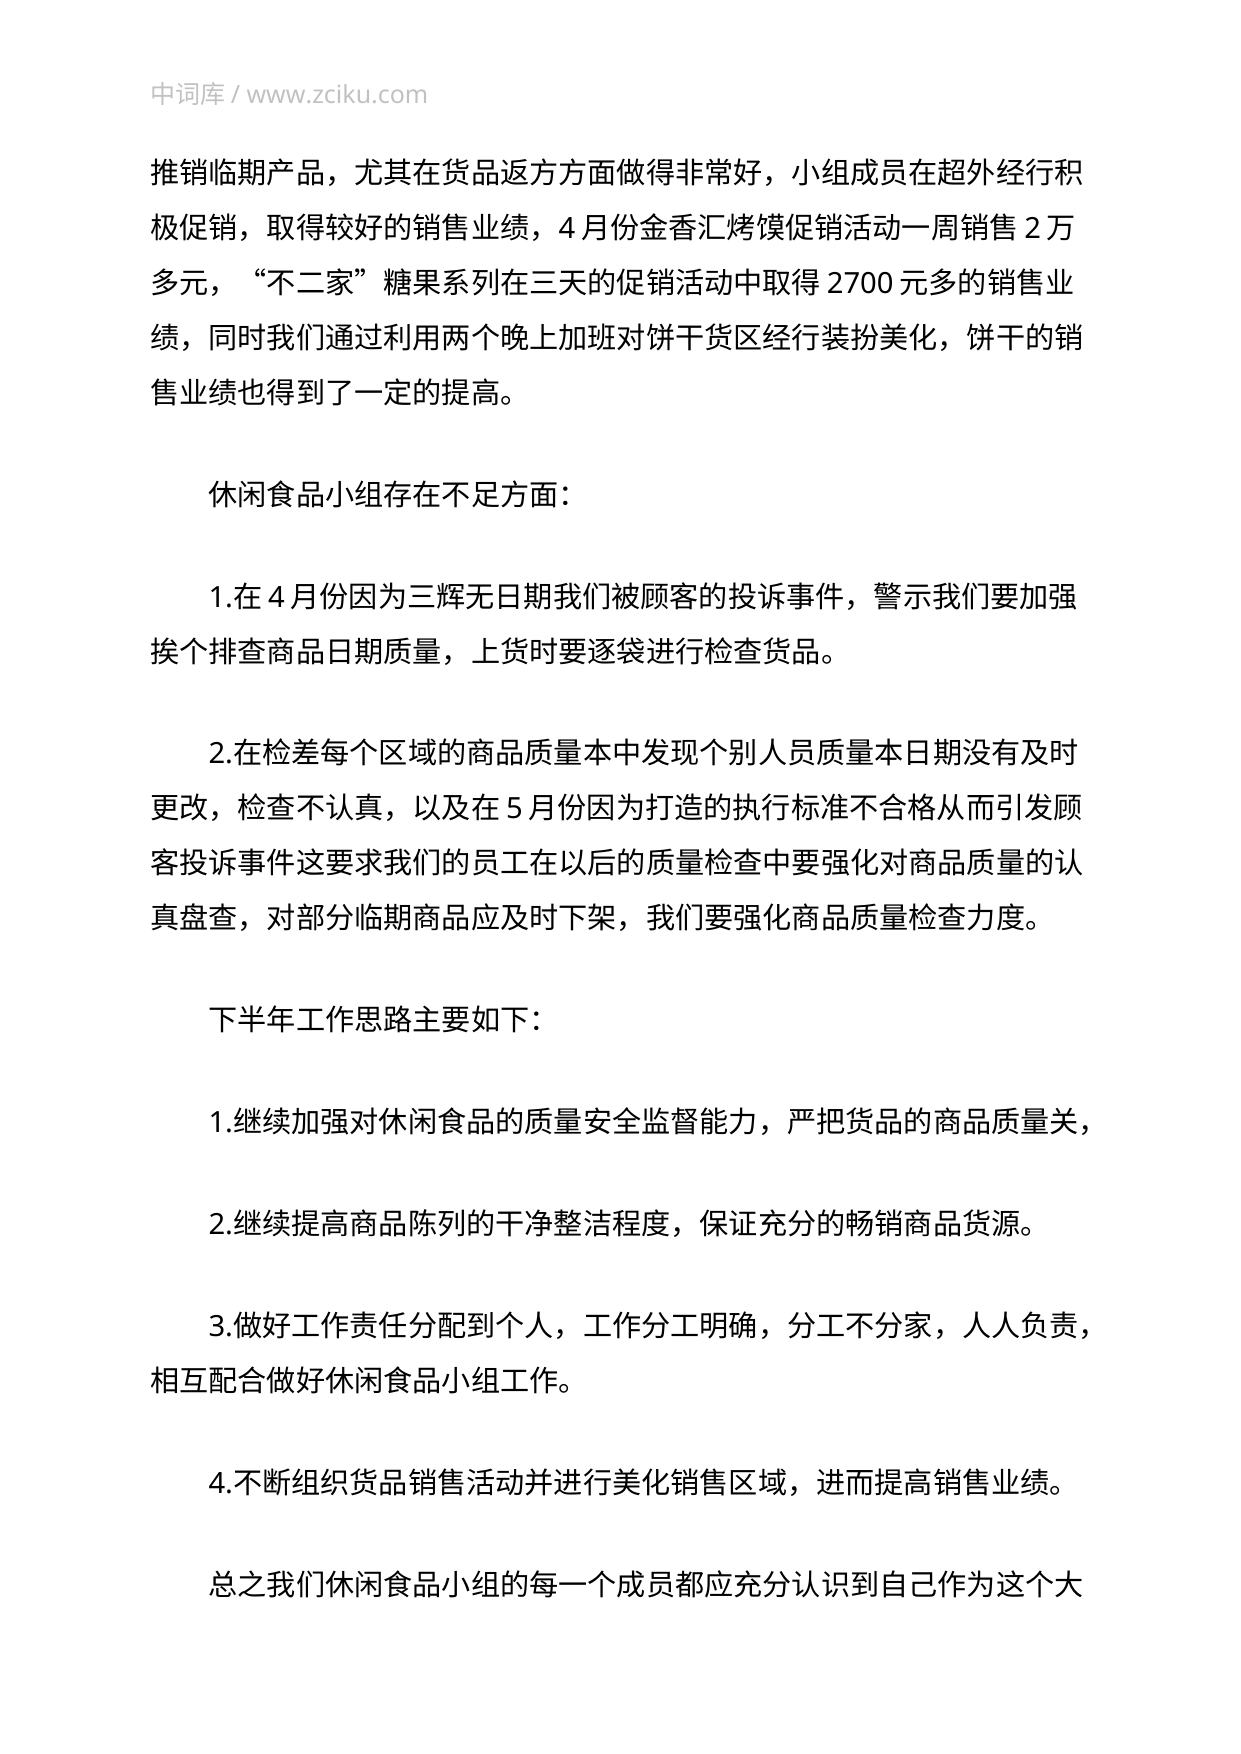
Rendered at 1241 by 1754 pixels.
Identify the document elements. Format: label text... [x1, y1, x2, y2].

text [150, 1561, 1090, 1603]
text 1.在4月份因为三辉无日期我们被顾客的投诉事件，警示我们要加强挨个排查商品日期质量，上货时要逐袋进行检查货品。 [150, 573, 1090, 671]
text 休闲食品小组存在不足方面： [150, 472, 1090, 514]
text 下半年工作思路主要如下： [150, 997, 1090, 1039]
text 2.继续提高商品陈列的干净整洁程度，保证充分的畅销商品货源。 [150, 1201, 1090, 1243]
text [150, 150, 1090, 412]
text 1.继续加强对休闲食品的质量安全监督能力，严把货品的商品质量关， [150, 1098, 1090, 1141]
text 2.在检差每个区域的商品质量本中发现个别人员质量本日期没有及时更改，检查不认真，以及在5月份因为打造的执行标准不合格从而引发顾客投诉事件这要求我们的员工在以后的质量检查中要强化对商品质量的认真盘查，对部分临期商品应及时下架，我们要强化商品质量检查力度。 [150, 730, 1090, 937]
text 3.做好工作责任分配到个人，工作分工明确，分工不分家，人人负责，相互配合做好休闲食品小组工作。 [150, 1302, 1090, 1400]
text 4.不断组织货品销售活动并进行美化销售区域，进而提高销售业绩。 [150, 1459, 1090, 1502]
